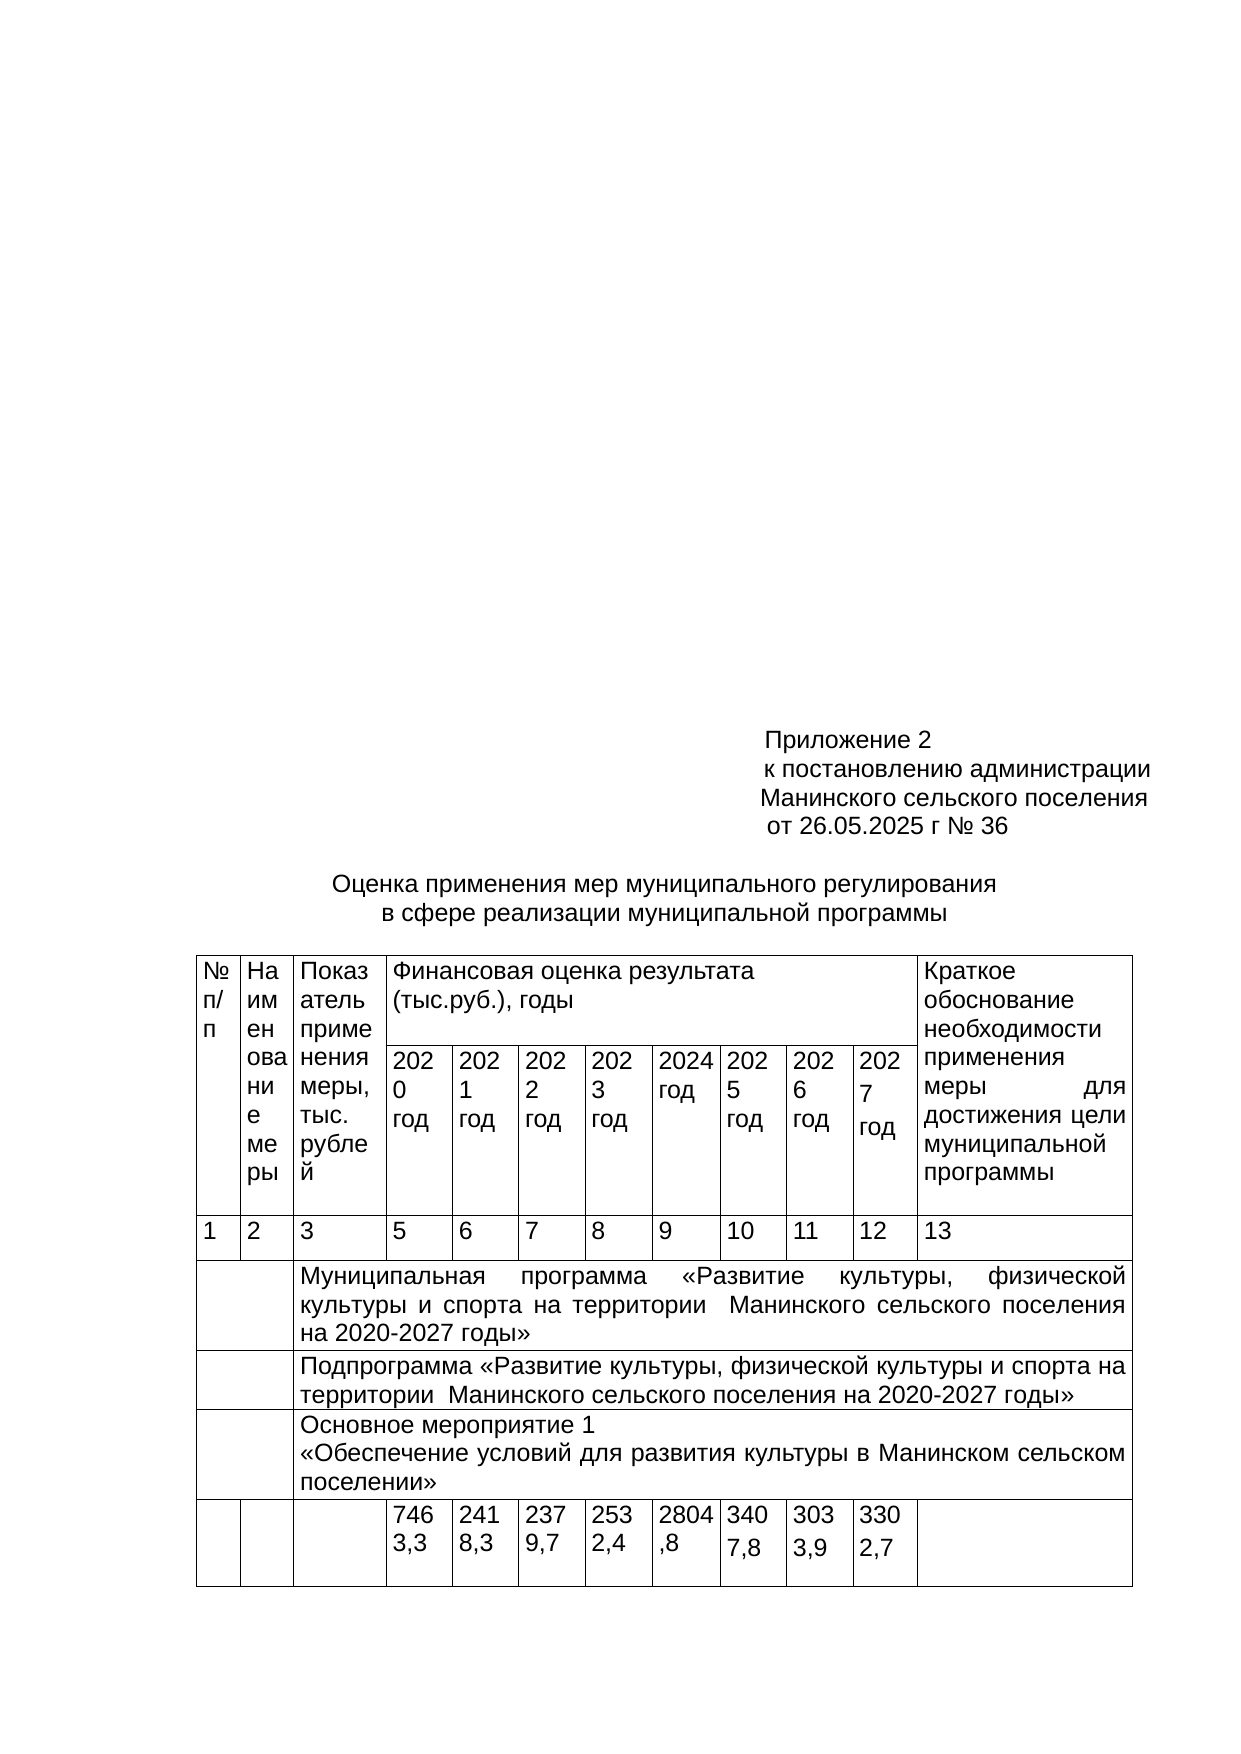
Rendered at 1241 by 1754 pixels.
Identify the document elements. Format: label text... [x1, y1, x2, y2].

table_cell 2532,4 [586, 1500, 652, 1586]
text Оценка применения мер муниципального регулирования [177, 869, 1152, 898]
table_cell 2024 год [653, 1046, 720, 1215]
table_header Показатель применения меры, тыс. рублей [294, 956, 386, 1215]
table_cell [241, 1500, 293, 1586]
table_cell Основное мероприятие 1 «Обеспечение условий для развития культуры в Манинском сельском поселении» [294, 1410, 1132, 1499]
table_cell 8 [586, 1216, 652, 1260]
table_cell 10 [721, 1216, 786, 1260]
table_cell 12 [854, 1216, 917, 1260]
table_cell [197, 1410, 293, 1499]
table_cell 3033,9 [787, 1500, 853, 1586]
table_cell 6 [453, 1216, 518, 1260]
table_cell 2 [241, 1216, 293, 1260]
table_cell 2027 год [854, 1046, 917, 1215]
table_cell 2022 год [519, 1046, 585, 1215]
table_cell 13 [918, 1216, 1132, 1260]
table_cell [197, 1351, 293, 1408]
table_header № п/п [197, 956, 240, 1215]
table_header Финансовая оценка результата (тыс.руб.), годы [387, 956, 917, 1045]
table_cell 7463,3 [387, 1500, 452, 1586]
table_header Наименование меры [241, 956, 293, 1215]
table_cell 2020 год [387, 1046, 452, 1215]
text в сфере реализации муниципальной программы [177, 898, 1152, 926]
table_cell [197, 1500, 240, 1586]
table_cell Муниципальная программа «Развитие культуры, физической культуры и спорта на территории Манинского сельского поселения на 2020-2027 годы» [294, 1261, 1132, 1350]
table_cell 2379,7 [519, 1500, 585, 1586]
table_cell 3302,7 [854, 1500, 917, 1586]
table_cell 3407,8 [721, 1500, 786, 1586]
table_cell [918, 1500, 1132, 1586]
table_cell 2021 год [453, 1046, 518, 1215]
table_cell 1 [197, 1216, 240, 1260]
table_cell 11 [787, 1216, 853, 1260]
table_cell 7 [519, 1216, 585, 1260]
table_cell [197, 1261, 293, 1350]
table_cell 2418,3 [453, 1500, 518, 1586]
table_cell Подпрограмма «Развитие культуры, физической культуры и спорта на территории Манинского сельского поселения на 2020-2027 годы» [294, 1351, 1132, 1408]
table_cell 2804,8 [653, 1500, 720, 1586]
table_cell 2025 год [721, 1046, 786, 1215]
table_cell [294, 1500, 386, 1586]
table_header Приложение 2 к постановлению администрации Манинского сельского поселения от 26.05.2025 г № 36 [753, 725, 1167, 869]
table_cell 2026 год [787, 1046, 853, 1215]
table_cell 2023 год [586, 1046, 652, 1215]
table_cell 5 [387, 1216, 452, 1260]
table_cell 3 [294, 1216, 386, 1260]
table_header Краткое обоснование необходимости применения меры для достижения цели муниципальной программы [918, 956, 1132, 1215]
table_cell 9 [653, 1216, 720, 1260]
